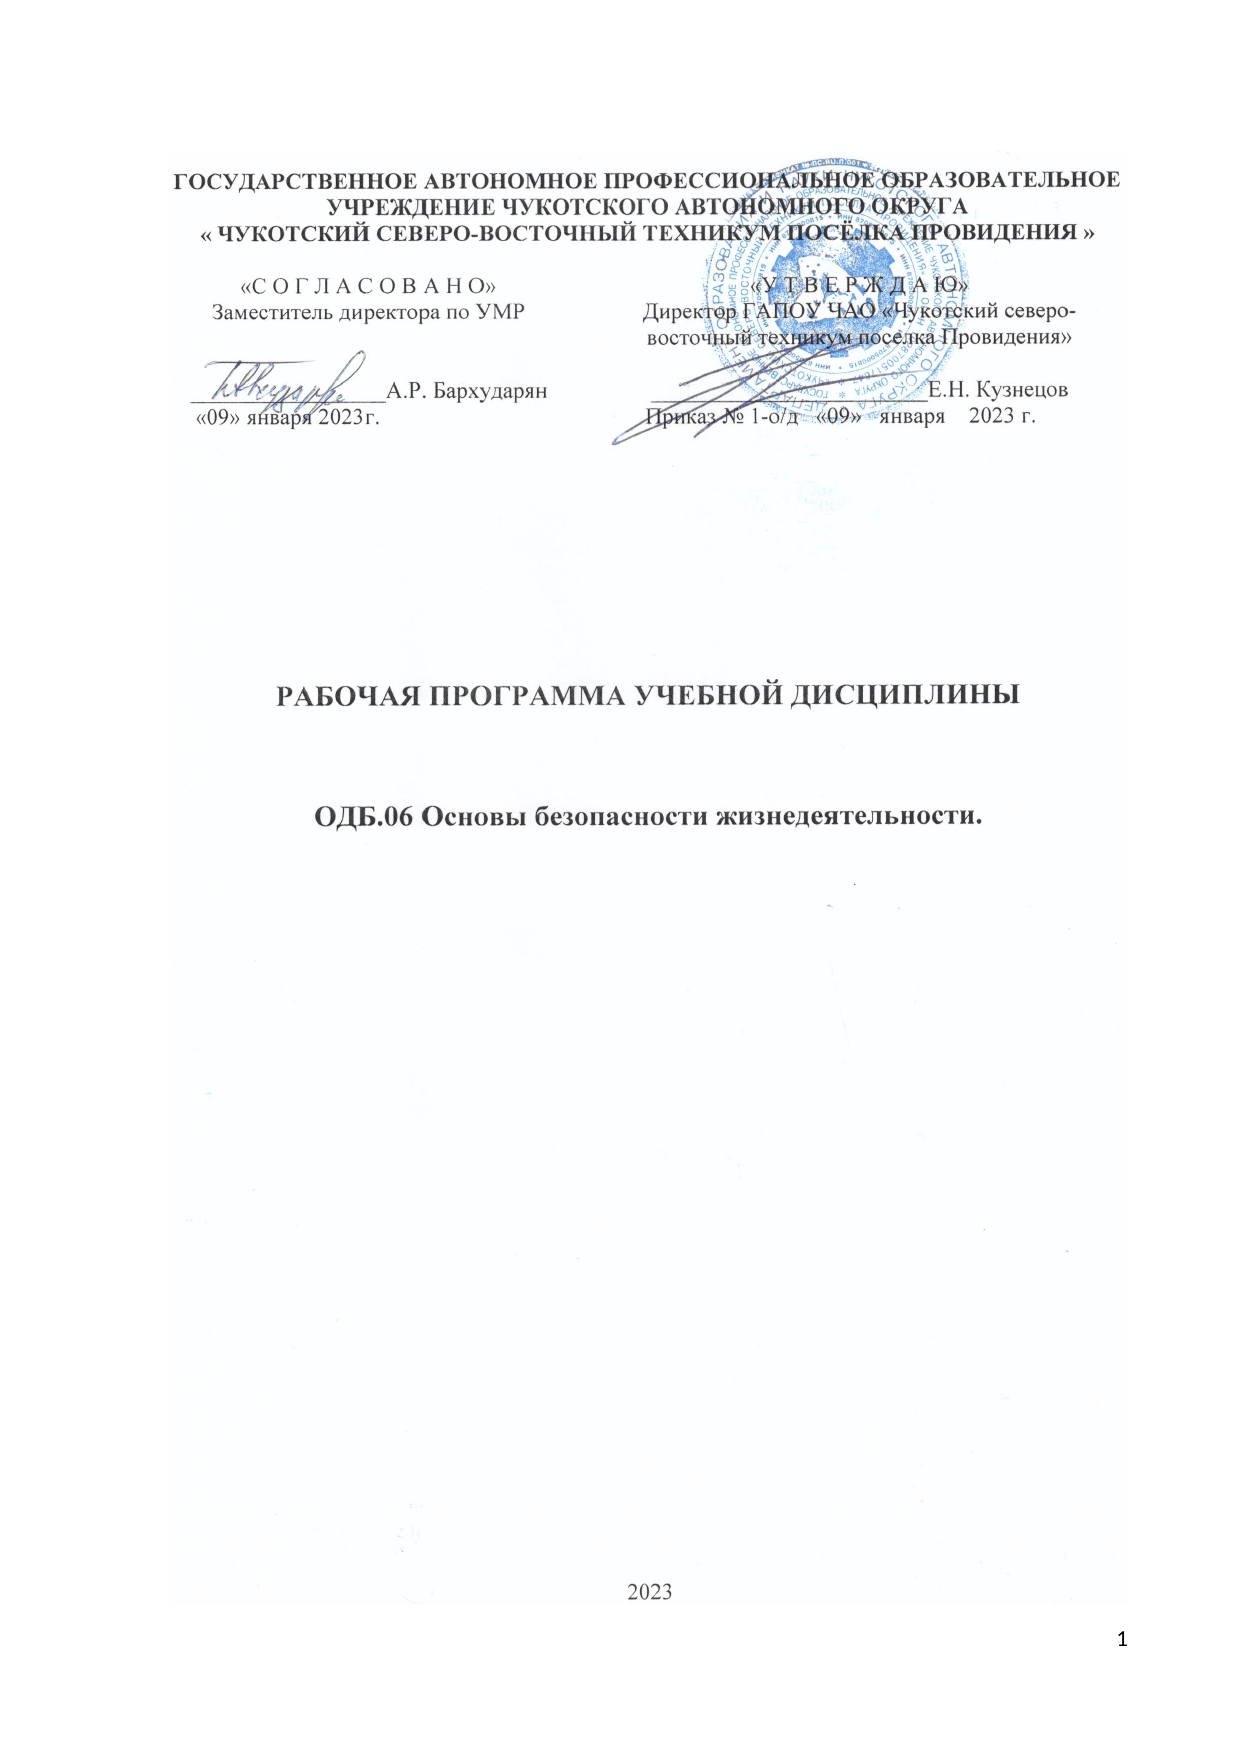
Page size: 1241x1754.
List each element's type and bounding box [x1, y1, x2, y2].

picture [168, 150, 1128, 1604]
